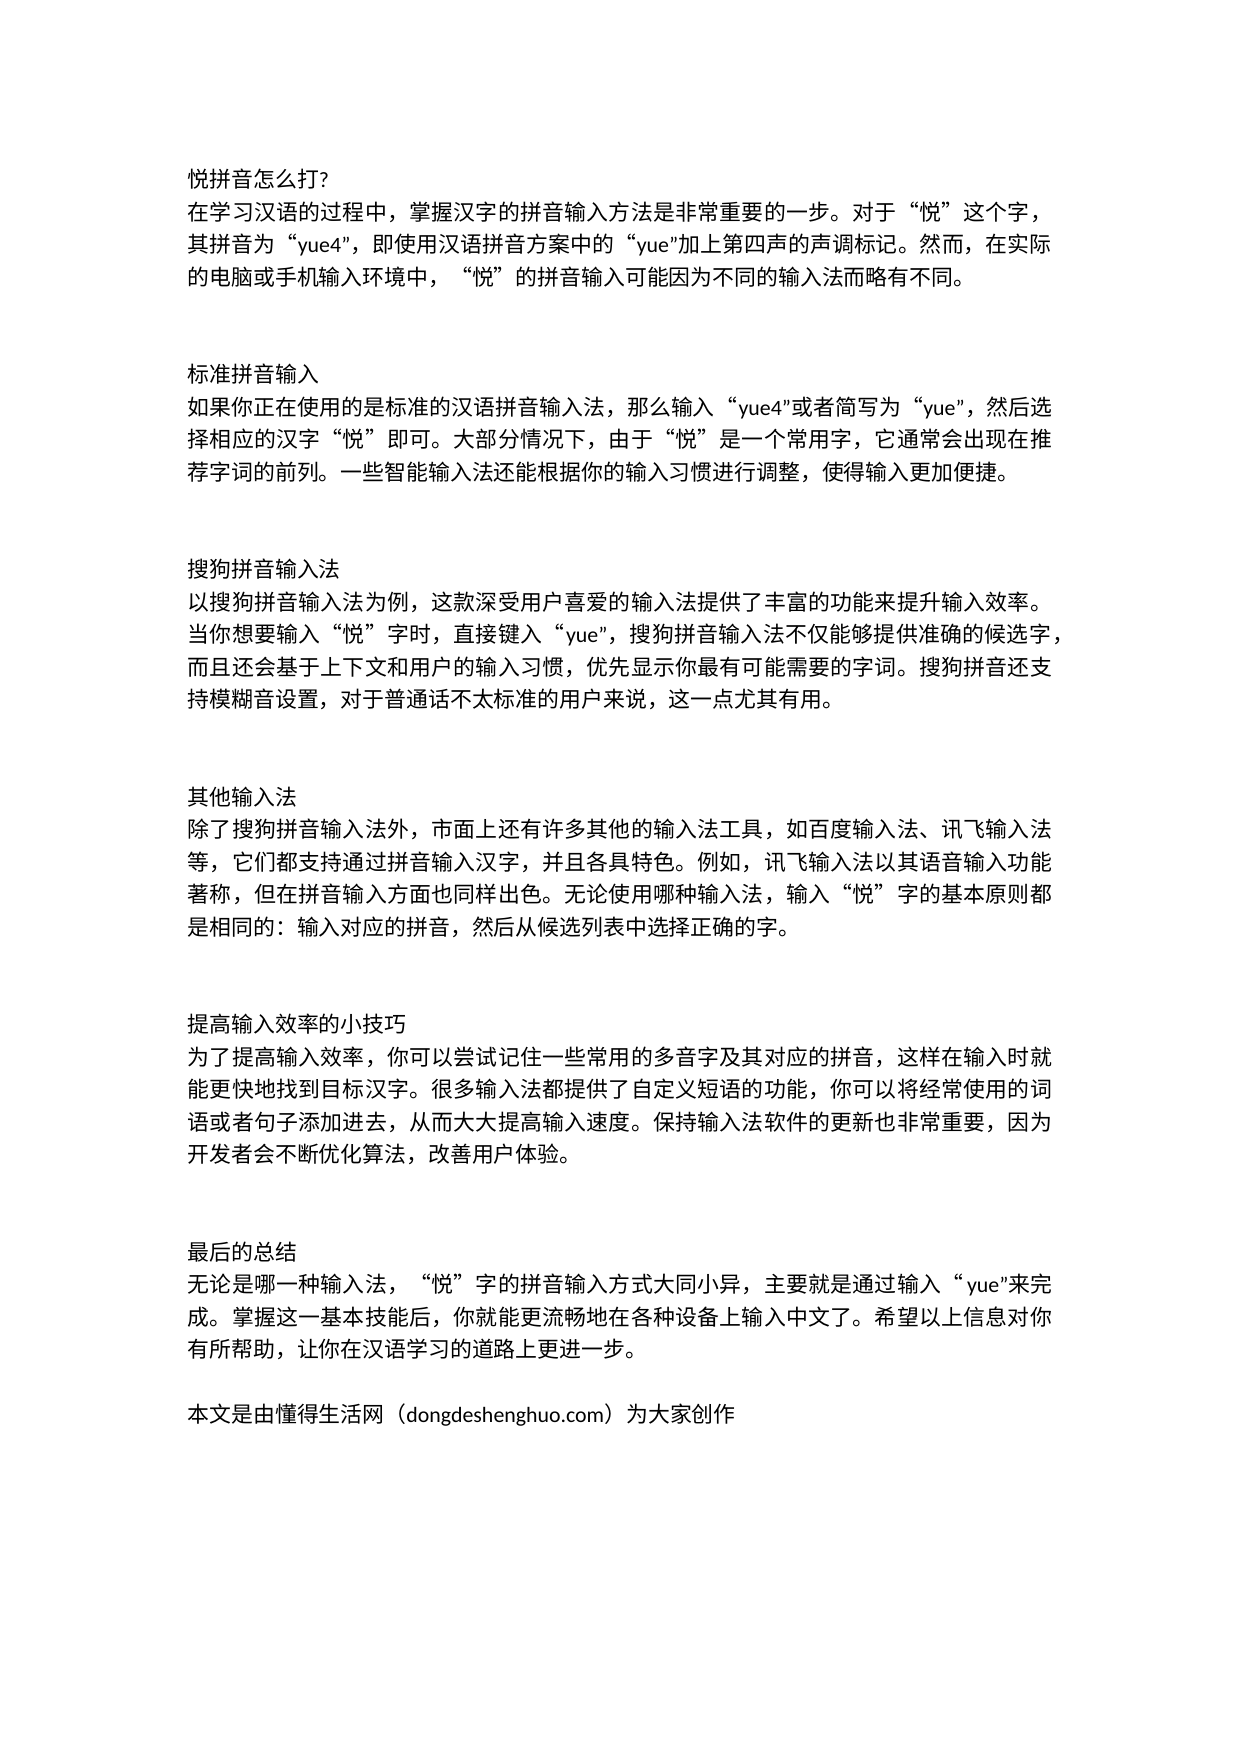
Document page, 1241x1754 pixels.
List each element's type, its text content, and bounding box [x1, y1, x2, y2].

text 除了搜狗拼音输入法外，市面上还有许多其他的输入法工具，如百度输入法、讯飞输入法等，它们都支持通过拼音输入汉字，并且各具特色。例如，讯飞输入法以其语音输入功能著称，但在拼音输入方面也同样出色。无论使用哪种输入法，输入“悦”字的基本原则都是相同的：输入对应的拼音，然后从候选列表中选择正确的字。 [187, 812, 1053, 942]
text 无论是哪一种输入法，“悦”字的拼音输入方式大同小异，主要就是通过输入“yue”来完成。掌握这一基本技能后，你就能更流畅地在各种设备上输入中文了。希望以上信息对你有所帮助，让你在汉语学习的道路上更进一步。 [187, 1267, 1053, 1364]
text 其他输入法 [187, 779, 1053, 812]
text 搜狗拼音输入法 [187, 552, 1053, 584]
text 如果你正在使用的是标准的汉语拼音输入法，那么输入“yue4”或者简写为“yue”，然后选择相应的汉字“悦”即可。大部分情况下，由于“悦”是一个常用字，它通常会出现在推荐字词的前列。一些智能输入法还能根据你的输入习惯进行调整，使得输入更加便捷。 [187, 389, 1053, 487]
text 标准拼音输入 [187, 357, 1053, 389]
text 悦拼音怎么打? [187, 162, 1053, 194]
text 提高输入效率的小技巧 [187, 1007, 1053, 1039]
text 为了提高输入效率，你可以尝试记住一些常用的多音字及其对应的拼音，这样在输入时就能更快地找到目标汉字。很多输入法都提供了自定义短语的功能，你可以将经常使用的词语或者句子添加进去，从而大大提高输入速度。保持输入法软件的更新也非常重要，因为开发者会不断优化算法，改善用户体验。 [187, 1039, 1053, 1169]
text 以搜狗拼音输入法为例，这款深受用户喜爱的输入法提供了丰富的功能来提升输入效率。当你想要输入“悦”字时，直接键入“yue”，搜狗拼音输入法不仅能够提供准确的候选字，而且还会基于上下文和用户的输入习惯，优先显示你最有可能需要的字词。搜狗拼音还支持模糊音设置，对于普通话不太标准的用户来说，这一点尤其有用。 [187, 584, 1053, 714]
text 在学习汉语的过程中，掌握汉字的拼音输入方法是非常重要的一步。对于“悦”这个字，其拼音为“yue4”，即使用汉语拼音方案中的“yue”加上第四声的声调标记。然而，在实际的电脑或手机输入环境中，“悦”的拼音输入可能因为不同的输入法而略有不同。 [187, 194, 1053, 292]
text 本文是由懂得生活网（dongdeshenghuo.com）为大家创作 [187, 1397, 1053, 1429]
text 最后的总结 [187, 1234, 1053, 1267]
